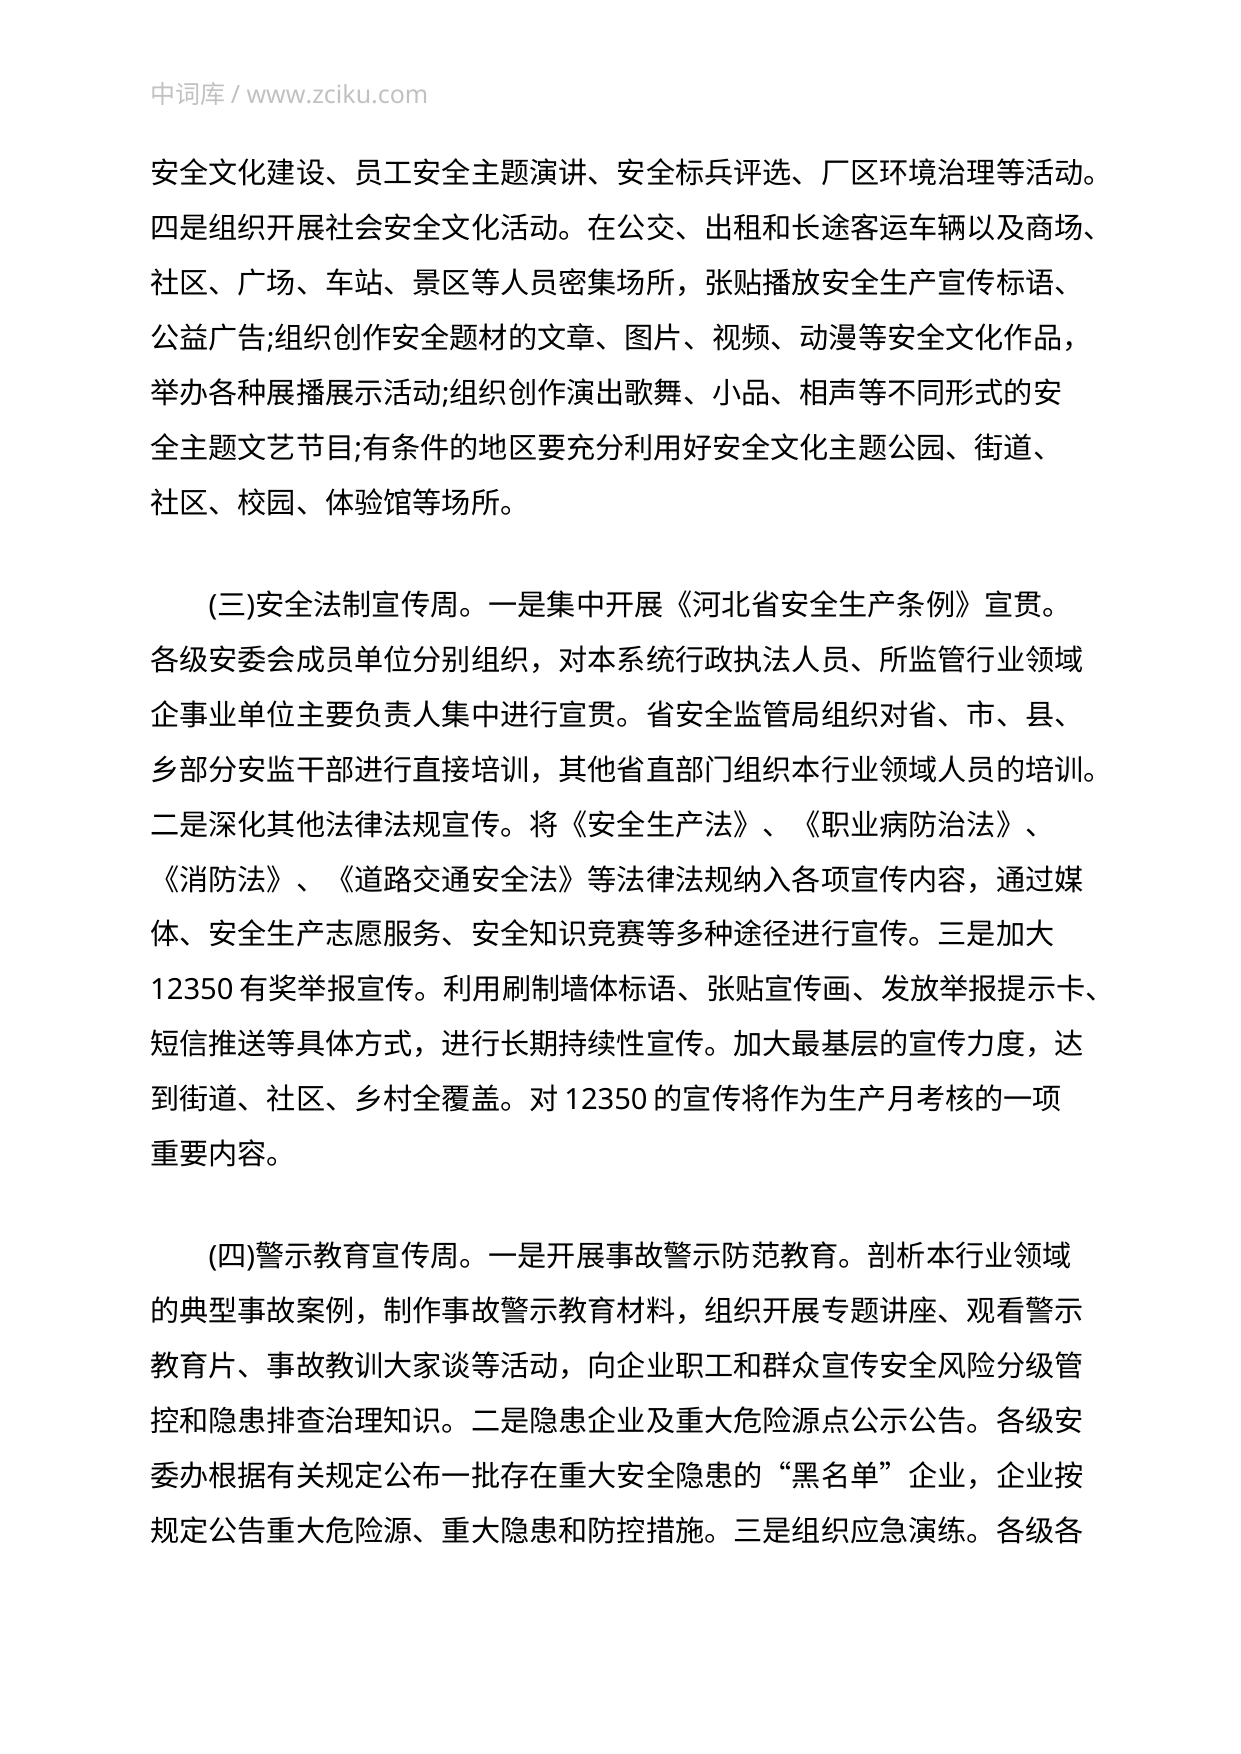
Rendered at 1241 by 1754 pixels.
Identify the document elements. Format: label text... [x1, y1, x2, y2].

text (三)安全法制宣传周。一是集中开展《河北省安全生产条例》宣贯。各级安委会成员单位分别组织，对本系统行政执法人员、所监管行业领域企事业单位主要负责人集中进行宣贯。省安全监管局组织对省、市、县、乡部分安监干部进行直接培训，其他省直部门组织本行业领域人员的培训。二是深化其他法律法规宣传。将《安全生产法》、《职业病防治法》、《消防法》、《道路交通安全法》等法律法规纳入各项宣传内容，通过媒体、安全生产志愿服务、安全知识竞赛等多种途径进行宣传。三是加大12350有奖举报宣传。利用刷制墙体标语、张贴宣传画、发放举报提示卡、短信推送等具体方式，进行长期持续性宣传。加大最基层的宣传力度，达到街道、社区、乡村全覆盖。对12350的宣传将作为生产月考核的一项重要内容。 [150, 581, 1090, 1173]
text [150, 150, 1090, 522]
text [150, 1232, 1090, 1549]
